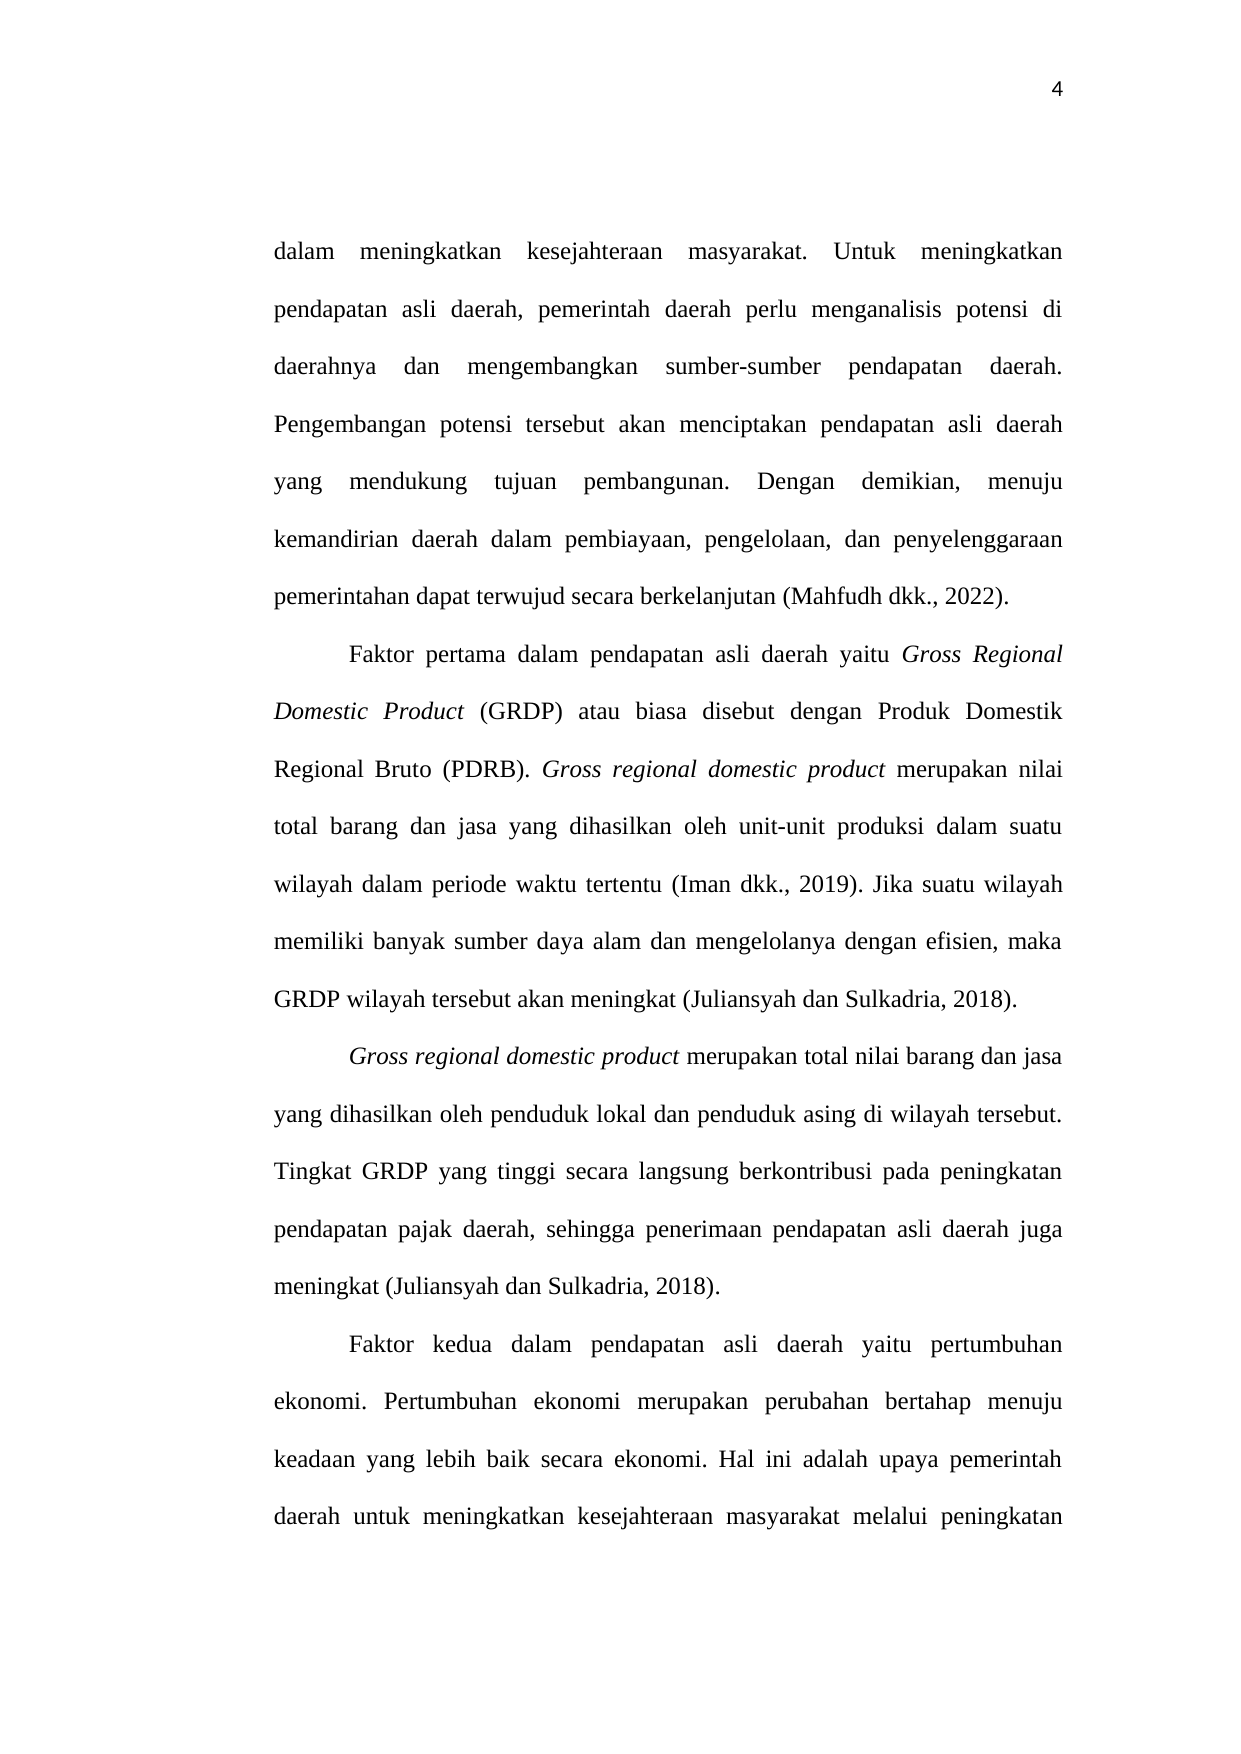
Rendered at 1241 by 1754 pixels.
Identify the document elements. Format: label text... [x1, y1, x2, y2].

text Gross regional domestic product merupakan total nilai barang dan jasa yang dihasilkan oleh penduduk lokal dan penduduk asing di wilayah tersebut. Tingkat GRDP yang tinggi secara langsung berkontribusi pada peningkatan pendapatan pajak daerah, sehingga penerimaan pendapatan asli daerah juga meningkat (Juliansyah dan Sulkadria, 2018). [273, 1041, 1063, 1300]
text Faktor pertama dalam pendapatan asli daerah yaitu Gross Regional Domestic Product (GRDP) atau biasa disebut dengan Produk Domestik Regional Bruto (PDRB). Gross regional domestic product merupakan nilai total barang dan jasa yang dihasilkan oleh unit-unit produksi dalam suatu wilayah dalam periode waktu tertentu (Iman dkk., 2019). Jika suatu wilayah memiliki banyak sumber daya alam dan mengelolanya dengan efisien, maka GRDP wilayah tersebut akan meningkat (Juliansyah dan Sulkadria, 2018). [273, 639, 1063, 1012]
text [273, 1329, 1063, 1530]
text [273, 236, 1063, 610]
